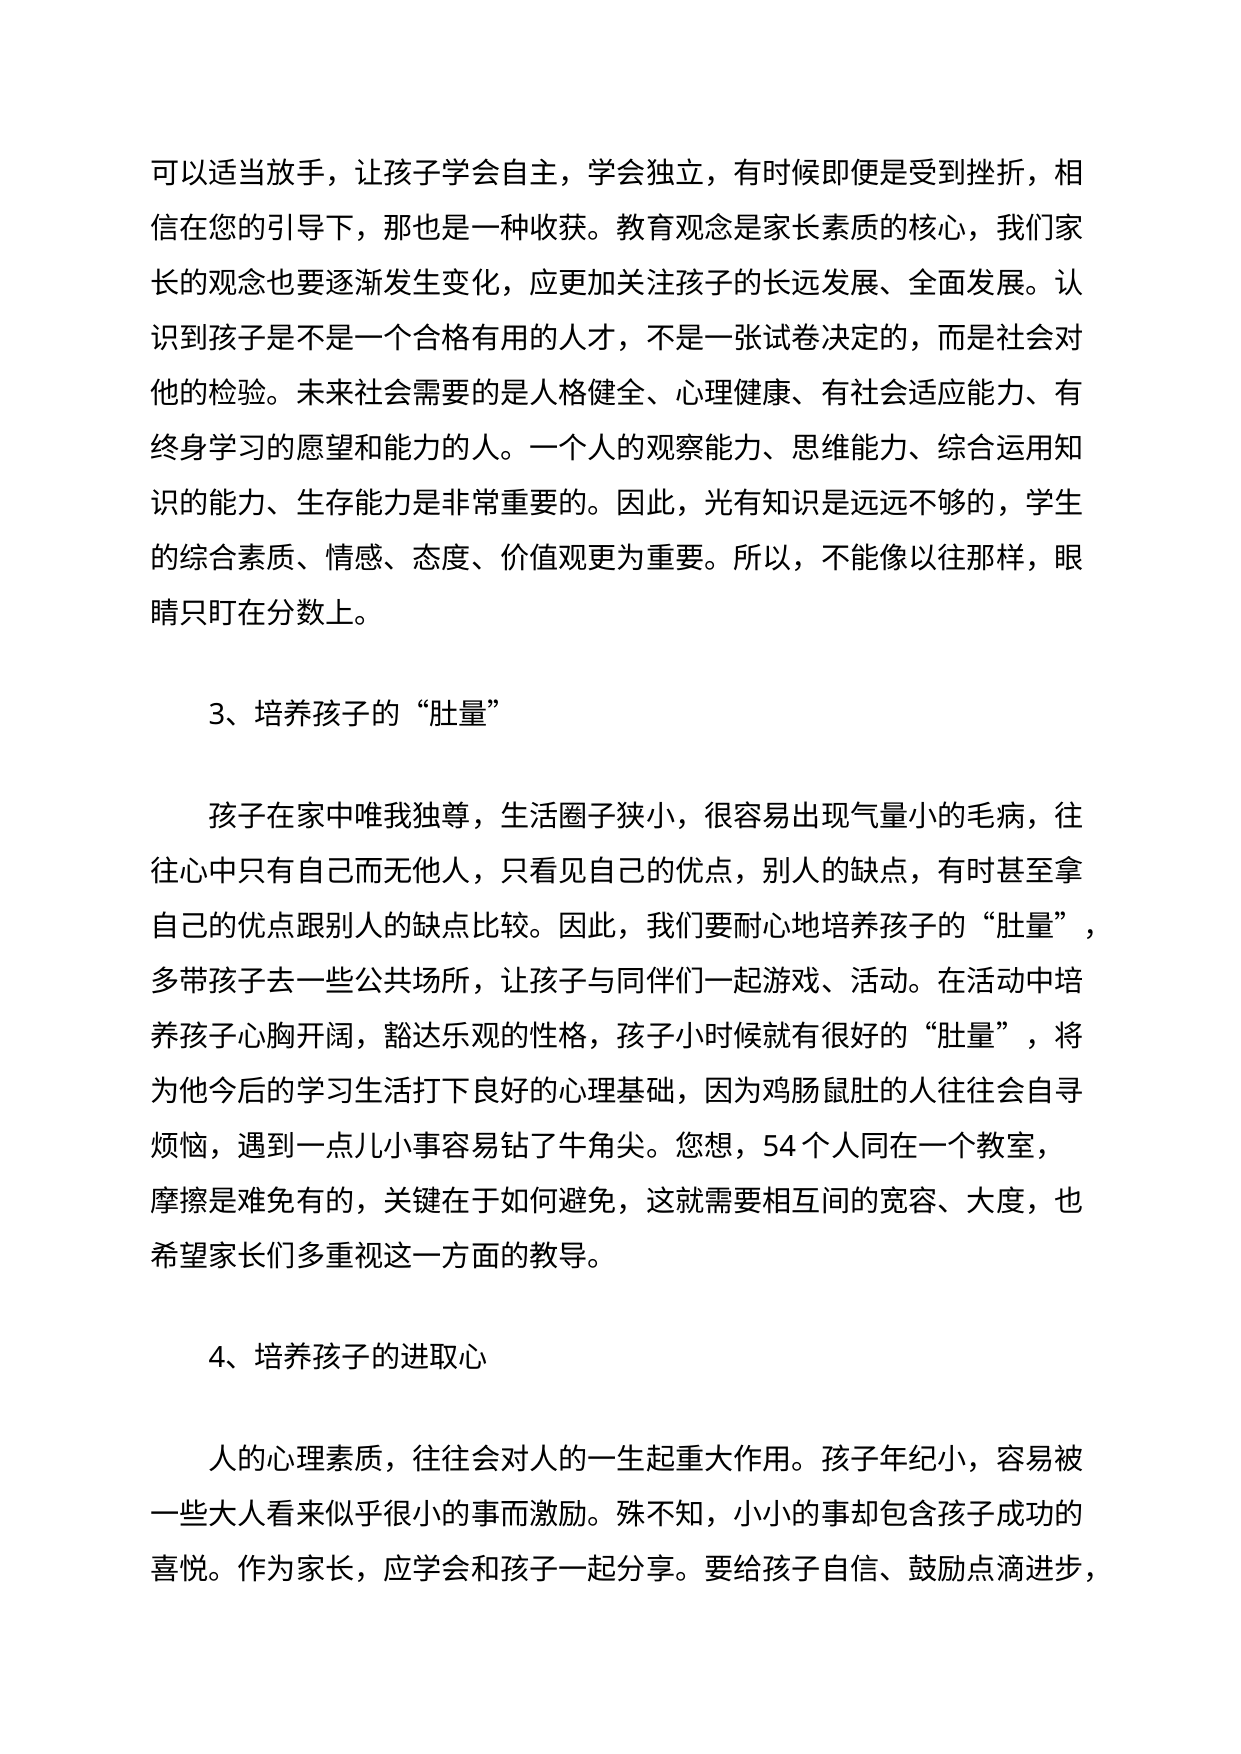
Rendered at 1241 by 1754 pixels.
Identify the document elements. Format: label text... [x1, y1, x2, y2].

text 孩子在家中唯我独尊，生活圈子狭小，很容易出现气量小的毛病，往往心中只有自己而无他人，只看见自己的优点，别人的缺点，有时甚至拿自己的优点跟别人的缺点比较。因此，我们要耐心地培养孩子的“肚量”，多带孩子去一些公共场所，让孩子与同伴们一起游戏、活动。在活动中培养孩子心胸开阔，豁达乐观的性格，孩子小时候就有很好的“肚量”，将为他今后的学习生活打下良好的心理基础，因为鸡肠鼠肚的人往往会自寻烦恼，遇到一点儿小事容易钻了牛角尖。您想，54个人同在一个教室，摩擦是难免有的，关键在于如何避免，这就需要相互间的宽容、大度，也希望家长们多重视这一方面的教导。 [150, 793, 1090, 1274]
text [150, 1436, 1090, 1588]
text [150, 150, 1090, 631]
text 4、培养孩子的进取心 [150, 1334, 1090, 1376]
text 3、培养孩子的“肚量” [150, 691, 1090, 733]
